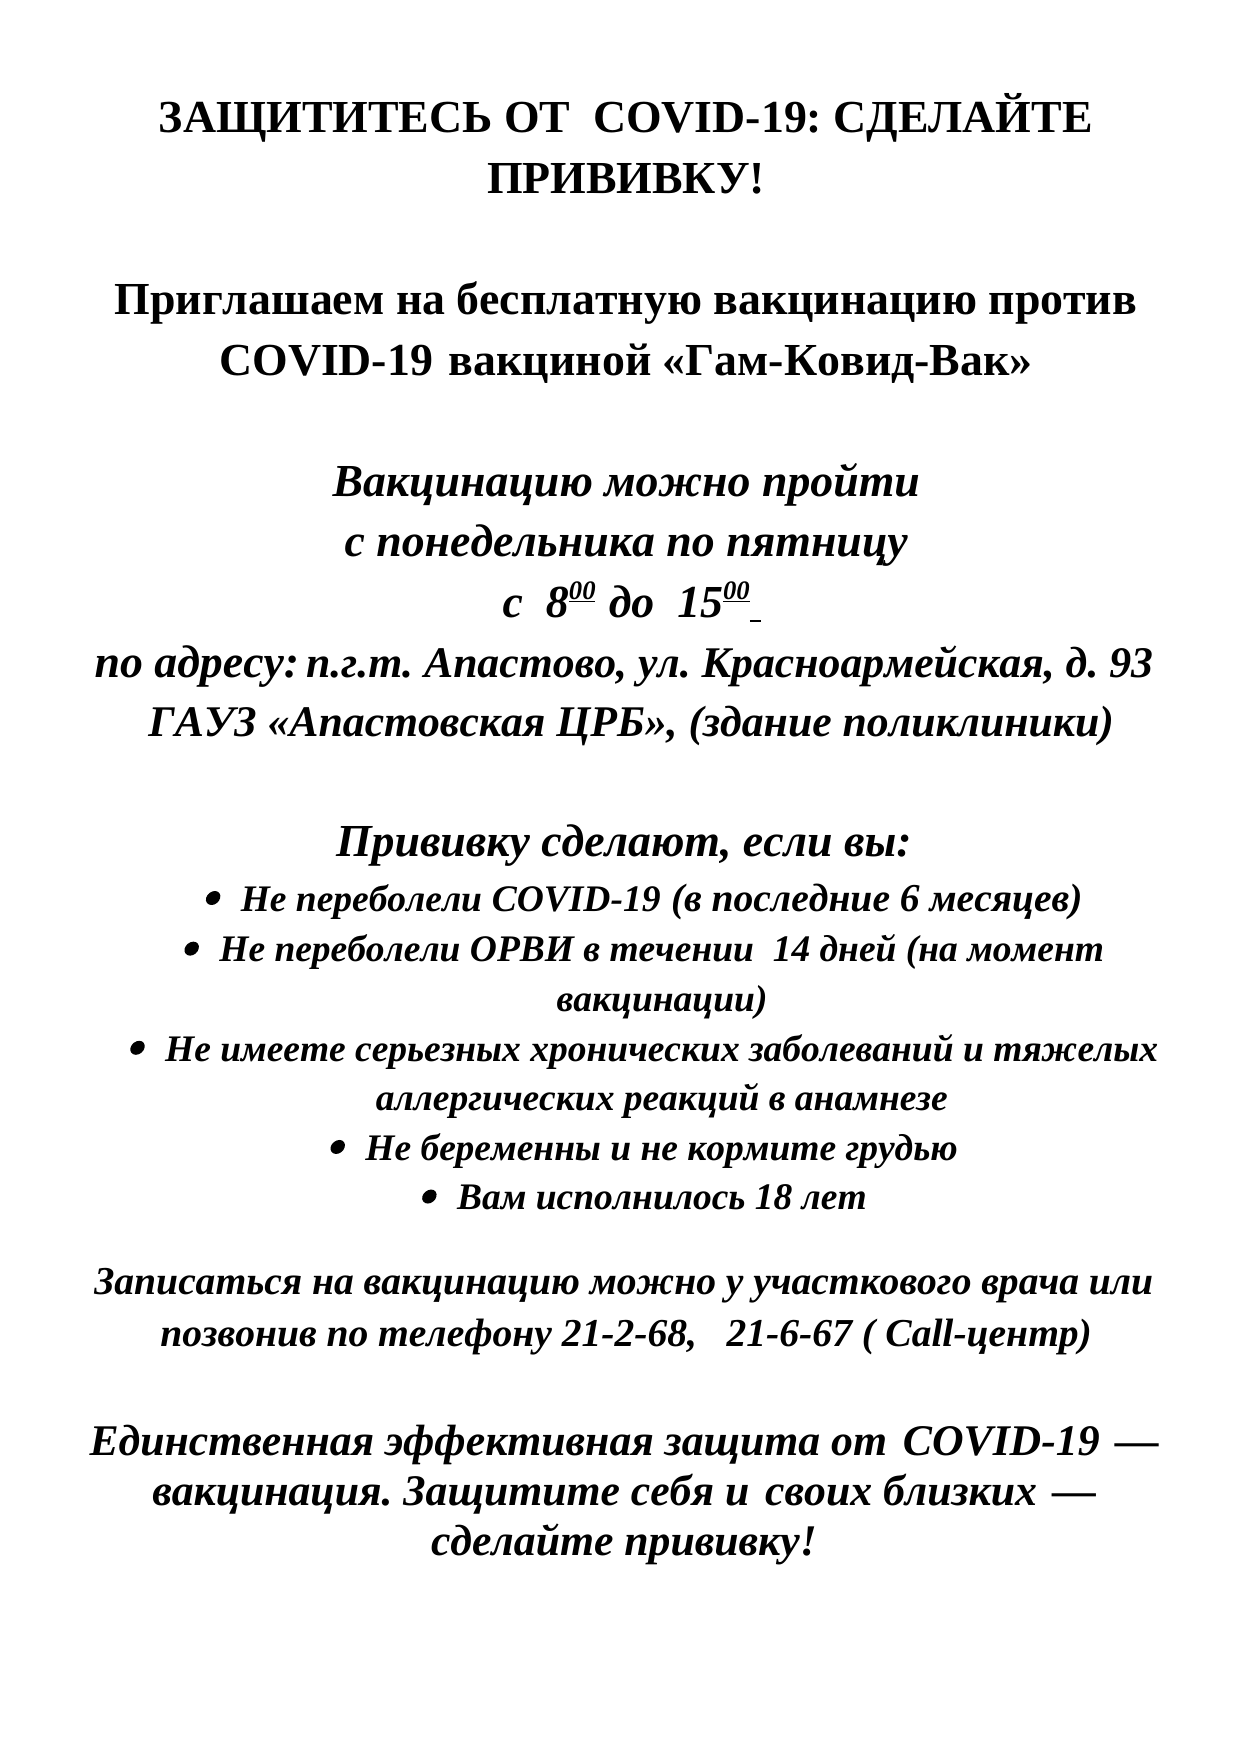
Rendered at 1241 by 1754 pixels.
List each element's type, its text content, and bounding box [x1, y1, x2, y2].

text с понедельника по пятницу [71, 514, 1181, 566]
text Приглашаем на бесплатную вакцинацию против COVID-19 вакциной «Гам-Ковид-Вак» [71, 272, 1181, 385]
text ГАУЗ «Апастовская ЦРБ», (здание поликлиники) [71, 695, 1181, 746]
text Записаться на вакцинацию можно у участкового врача или [71, 1257, 1181, 1303]
list Вам исполнилось 18 лет [108, 1175, 1181, 1218]
text позвонив по телефону 21-2-68, 21-6-67 ( Call-центр) [71, 1310, 1181, 1355]
text Единственная эффективная защита от COVID-19 — вакцинация. Защитите себя и своих близких — сделайте прививку! [71, 1414, 1181, 1565]
list Не беременны и не кормите грудью [108, 1125, 1181, 1168]
text Вакцинацию можно пройти [71, 453, 1181, 506]
list Не переболели ОРВИ в течении 14 дней (на момент вакцинации) [108, 927, 1181, 1019]
text по адресу: п.г.т. Апастово, ул. Красноармейская, д. 93 [71, 635, 1181, 687]
list Не имеете серьезных хронических заболеваний и тяжелых аллергических реакций в анамнезе [108, 1026, 1181, 1119]
text с 800 до 1500 [71, 574, 1181, 627]
text ЗАЩИТИТЕСЬ ОТ COVID-19: СДЕЛАЙТЕ ПРИВИВКУ! [71, 90, 1181, 203]
text Прививку сделают, если вы: [71, 814, 1181, 866]
list Не переболели COVID-19 (в последние 6 месяцев) [108, 874, 1181, 920]
